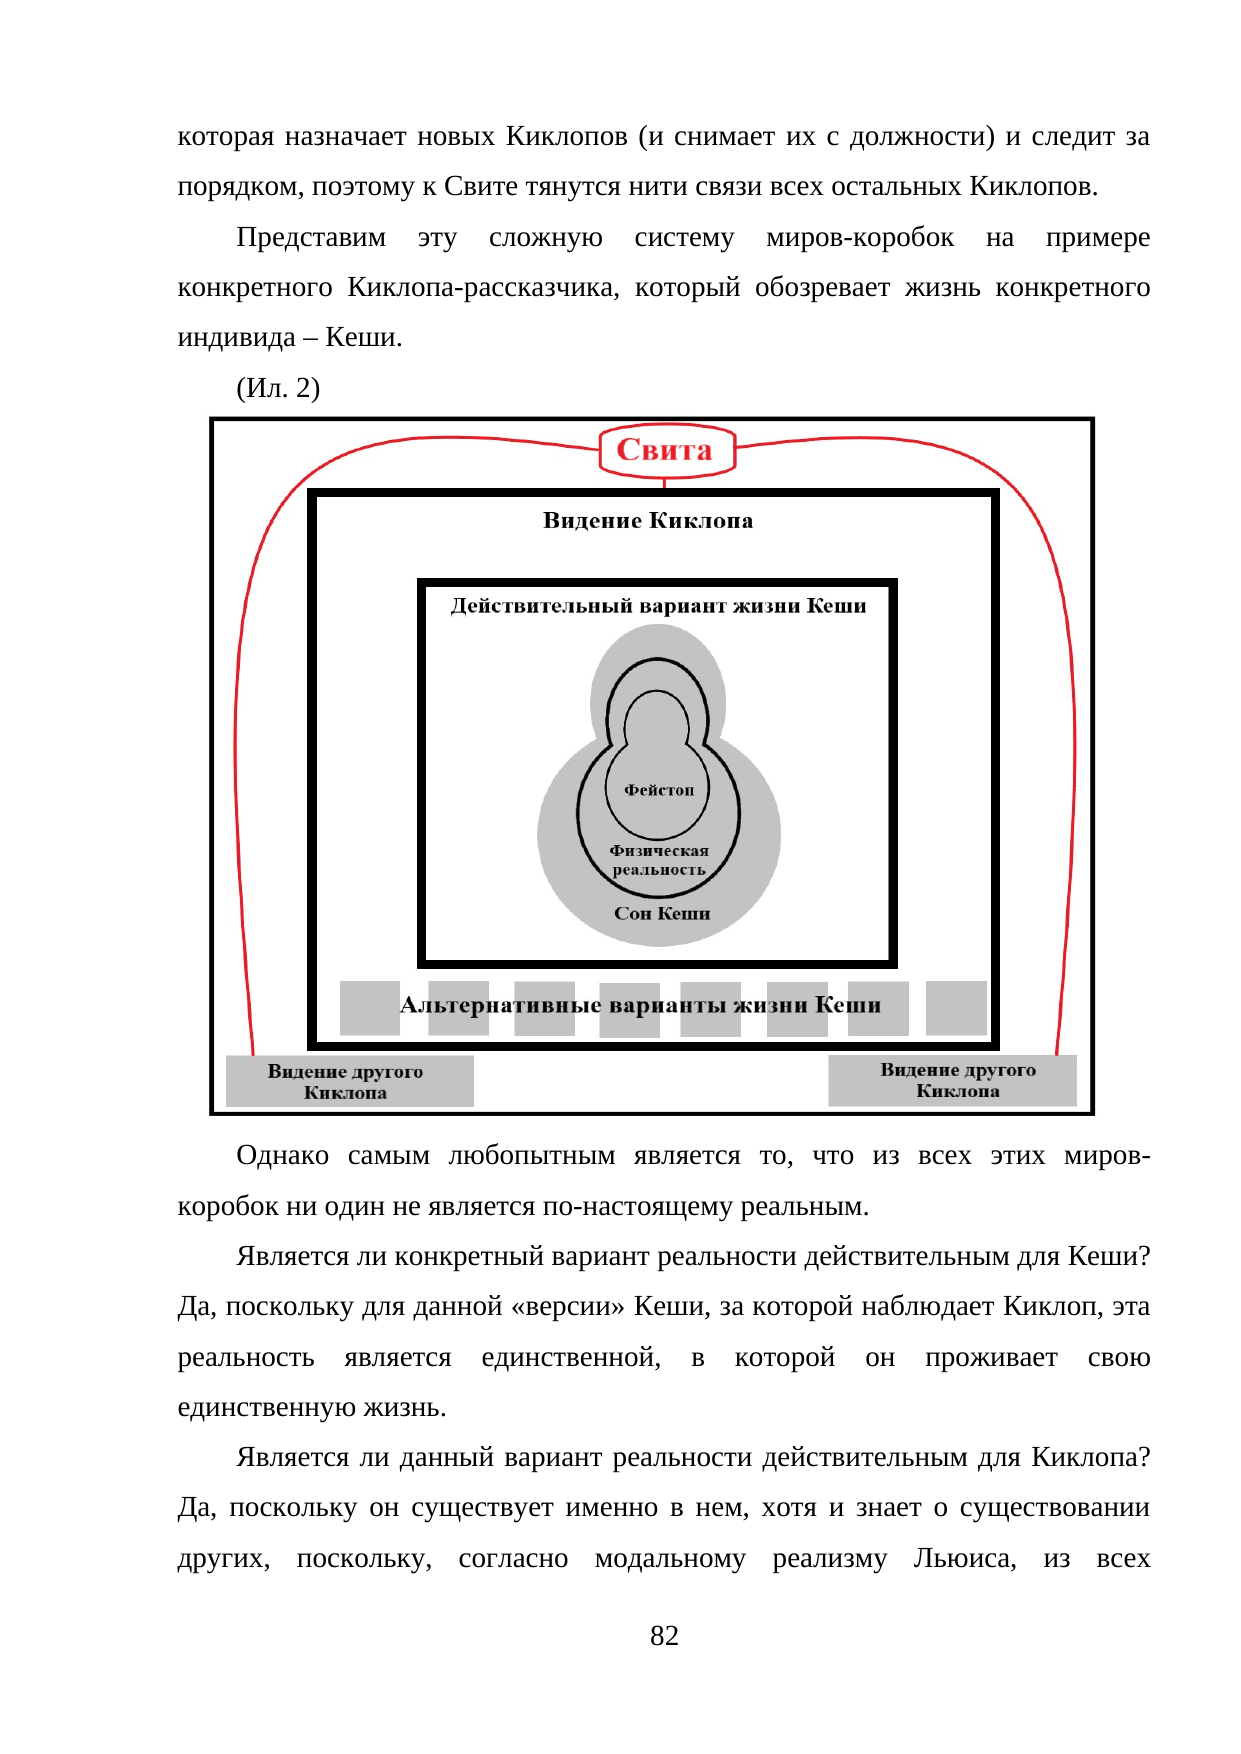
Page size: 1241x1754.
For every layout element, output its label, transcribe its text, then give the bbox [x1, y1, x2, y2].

text Является ли конкретный вариант реальности действительным для Кеши? Да, поскольку для данной «версии» Кеши, за которой наблюдает Киклоп, эта реальность является единственной, в которой он проживает свою единственную жизнь. [177, 1238, 1152, 1422]
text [177, 1439, 1152, 1573]
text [177, 118, 1152, 202]
picture [203, 411, 1103, 1121]
text Представим эту сложную систему миров-коробок на примере конкретного Киклопа-рассказчика, который обозревает жизнь конкретного индивида – Кеши. [177, 219, 1152, 353]
text (Ил. 2) [177, 370, 1152, 403]
